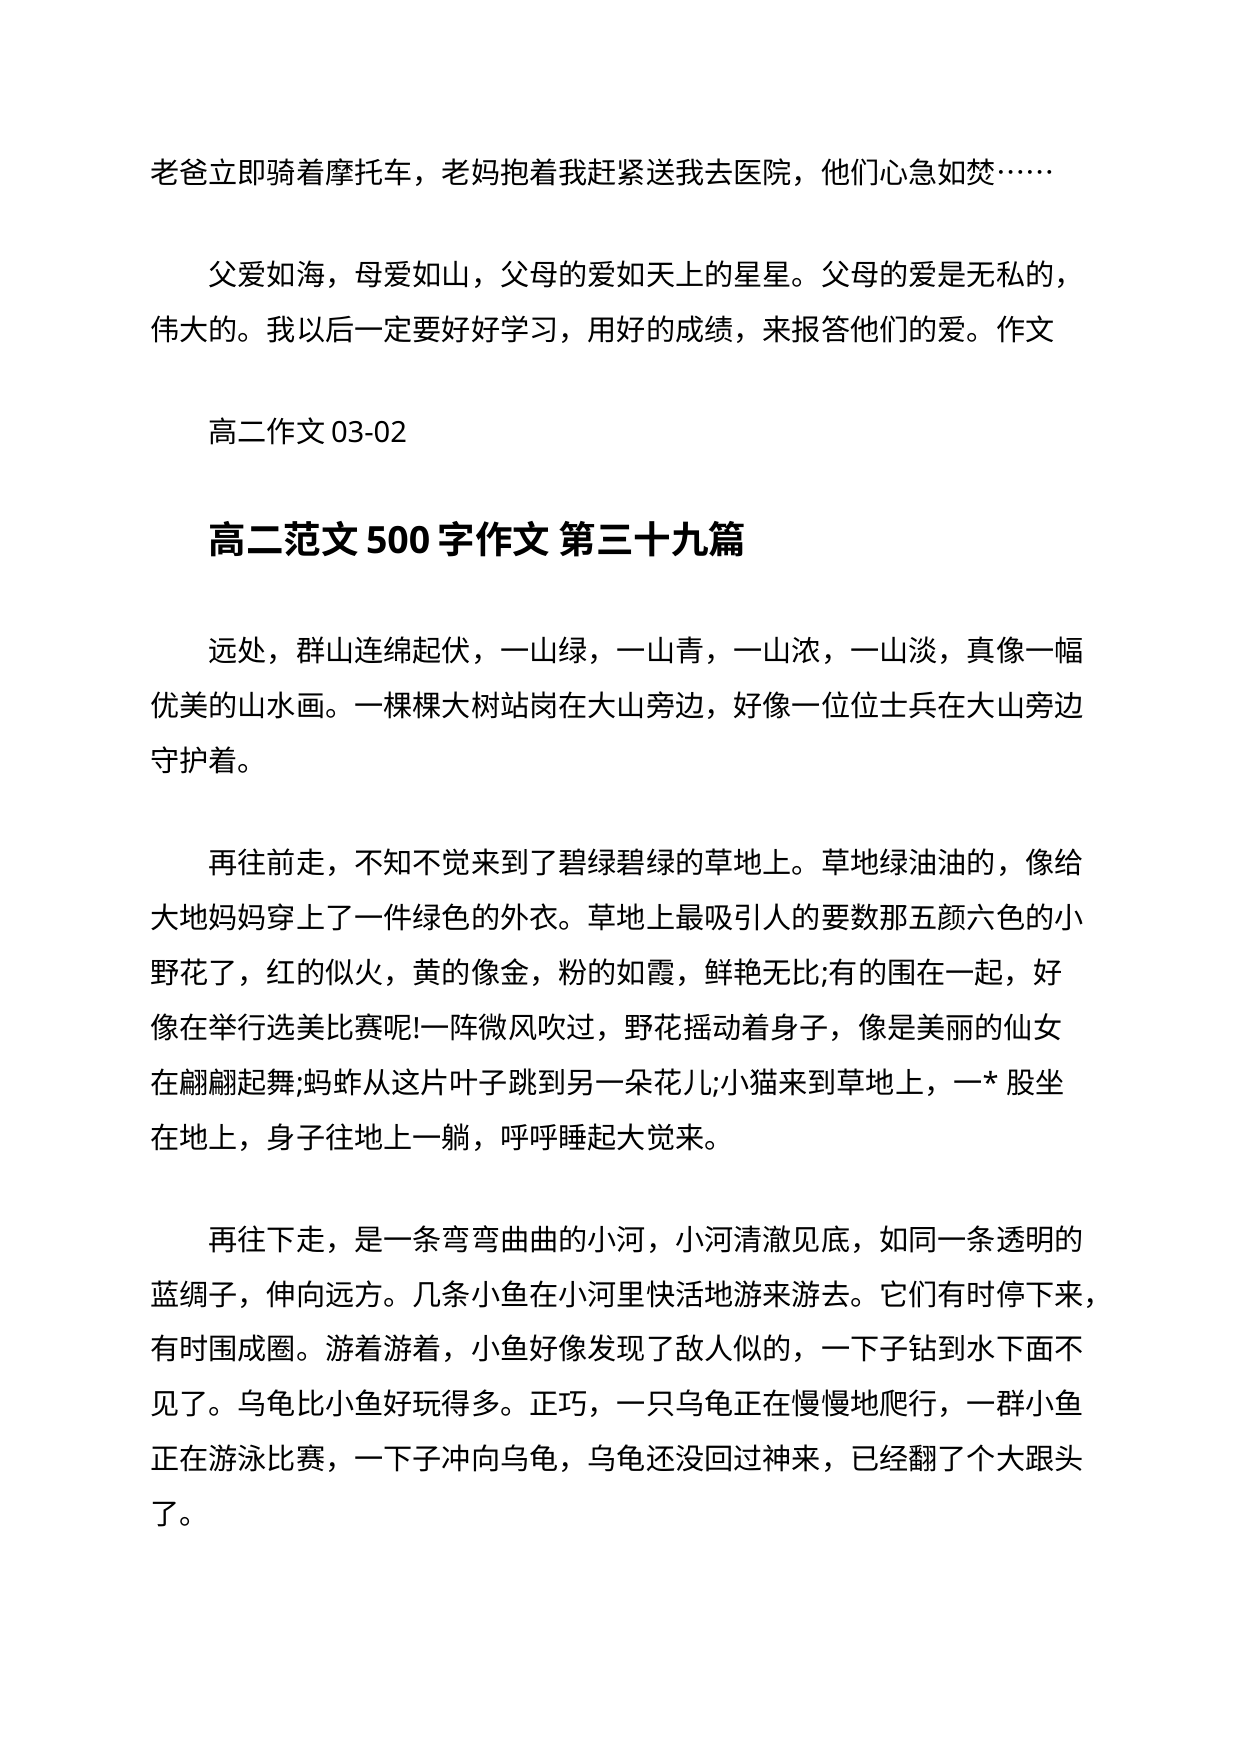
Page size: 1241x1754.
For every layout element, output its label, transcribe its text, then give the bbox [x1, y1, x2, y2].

text 再往下走，是一条弯弯曲曲的小河，小河清澈见底，如同一条透明的蓝绸子，伸向远方。几条小鱼在小河里快活地游来游去。它们有时停下来，有时围成圈。游着游着，小鱼好像发现了敌人似的，一下子钻到水下面不见了。乌龟比小鱼好玩得多。正巧，一只乌龟正在慢慢地爬行，一群小鱼正在游泳比赛，一下子冲向乌龟，乌龟还没回过神来，已经翻了个大跟头了。 [150, 1216, 1090, 1533]
text 父爱如海，母爱如山，父母的爱如天上的星星。父母的爱是无私的，伟大的。我以后一定要好好学习，用好的成绩，来报答他们的爱。作文 [150, 252, 1090, 349]
text 高二范文500字作文 第三十九篇 [150, 510, 1090, 565]
text 高二作文03-02 [150, 408, 1090, 451]
text 远处，群山连绵起伏，一山绿，一山青，一山浓，一山淡，真像一幅优美的山水画。一棵棵大树站岗在大山旁边，好像一位位士兵在大山旁边守护着。 [150, 628, 1090, 780]
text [150, 150, 1090, 192]
text 再往前走，不知不觉来到了碧绿碧绿的草地上。草地绿油油的，像给大地妈妈穿上了一件绿色的外衣。草地上最吸引人的要数那五颜六色的小野花了，红的似火，黄的像金，粉的如霞，鲜艳无比;有的围在一起，好像在举行选美比赛呢!一阵微风吹过，野花摇动着身子，像是美丽的仙女在翩翩起舞;蚂蚱从这片叶子跳到另一朵花儿;小猫来到草地上，一* 股坐在地上，身子往地上一躺，呼呼睡起大觉来。 [150, 839, 1090, 1157]
